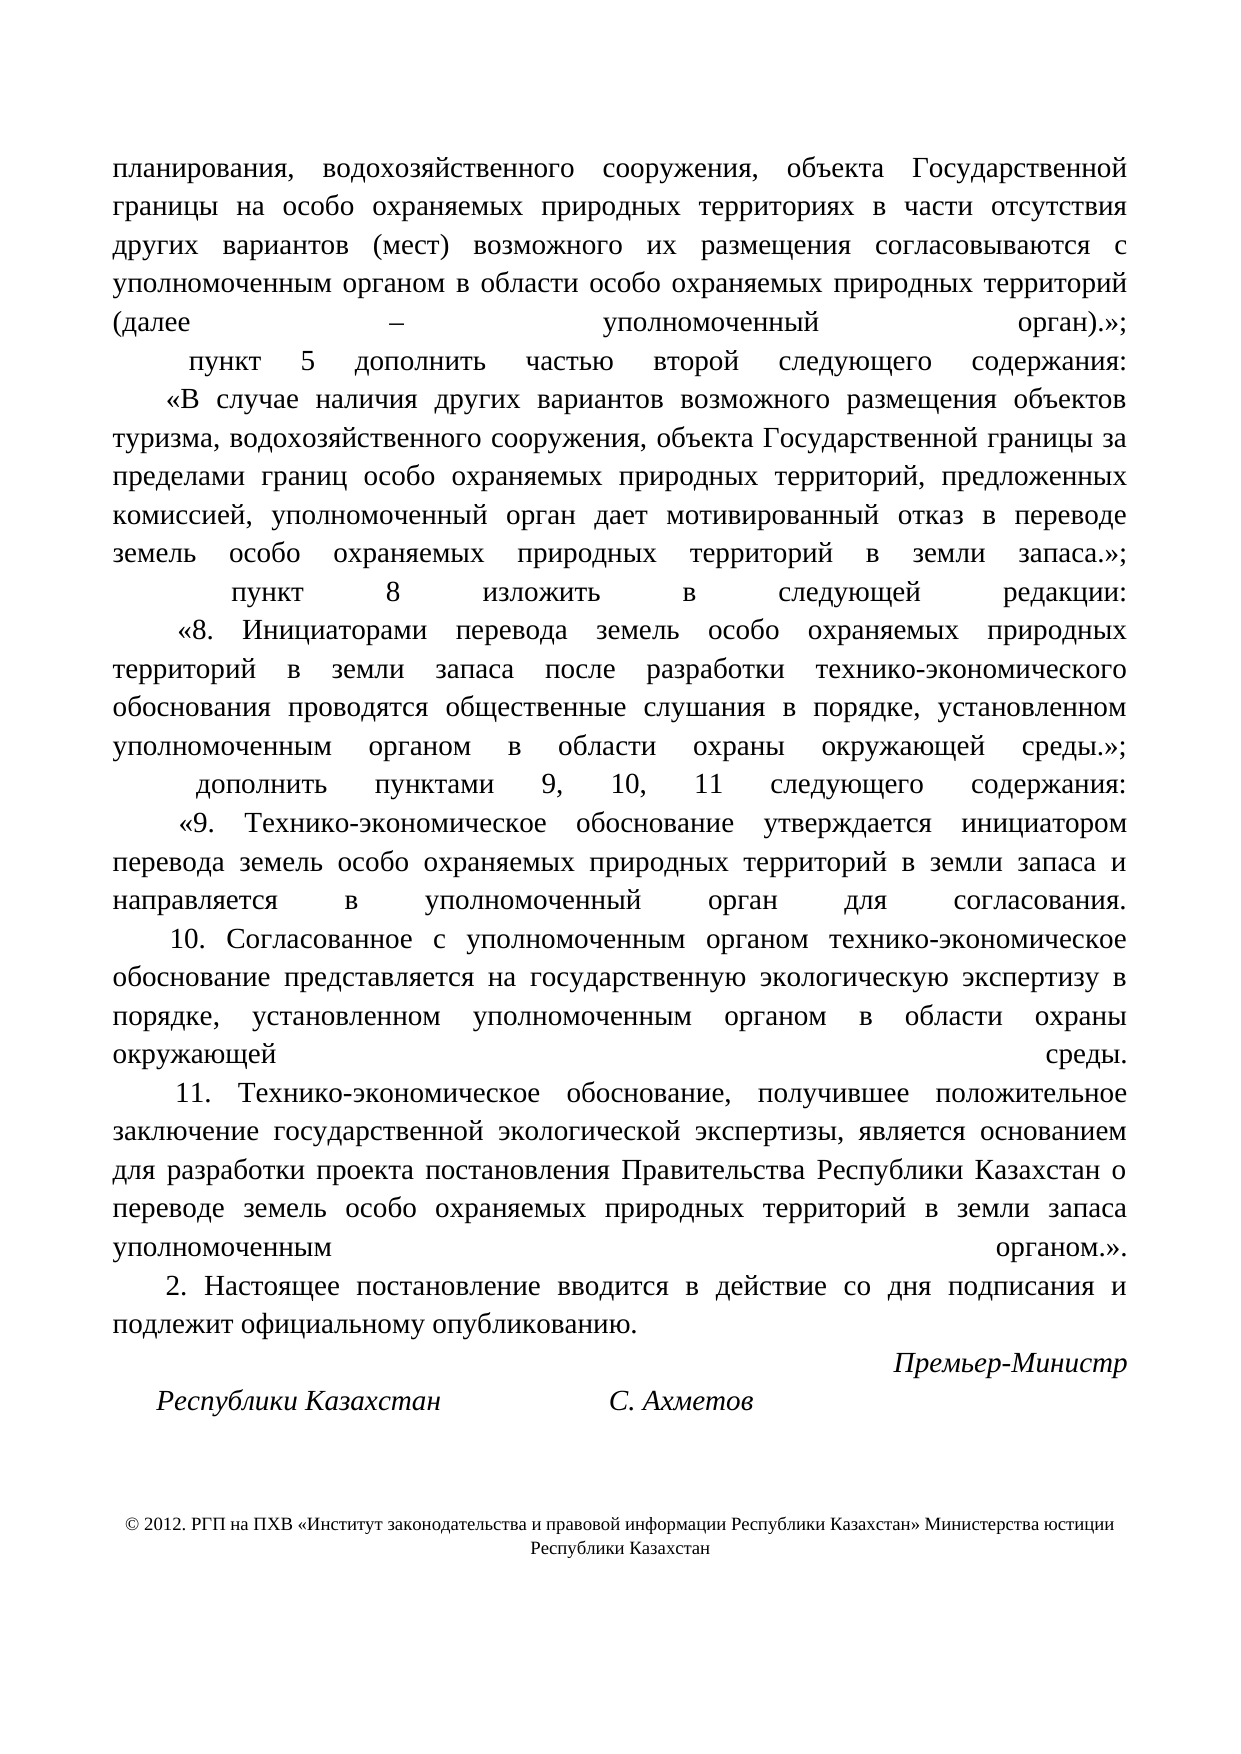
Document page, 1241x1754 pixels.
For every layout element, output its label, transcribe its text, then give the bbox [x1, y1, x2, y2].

text Премьер-Министр Республики Казахстан С. Ахметов [112, 1345, 1128, 1417]
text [112, 150, 1128, 1340]
text © 2012. РГП на ПХВ «Институт законодательства и правовой информации Республики Казахстан» Министерства юстиции Республики Казахстан [112, 1512, 1128, 1559]
